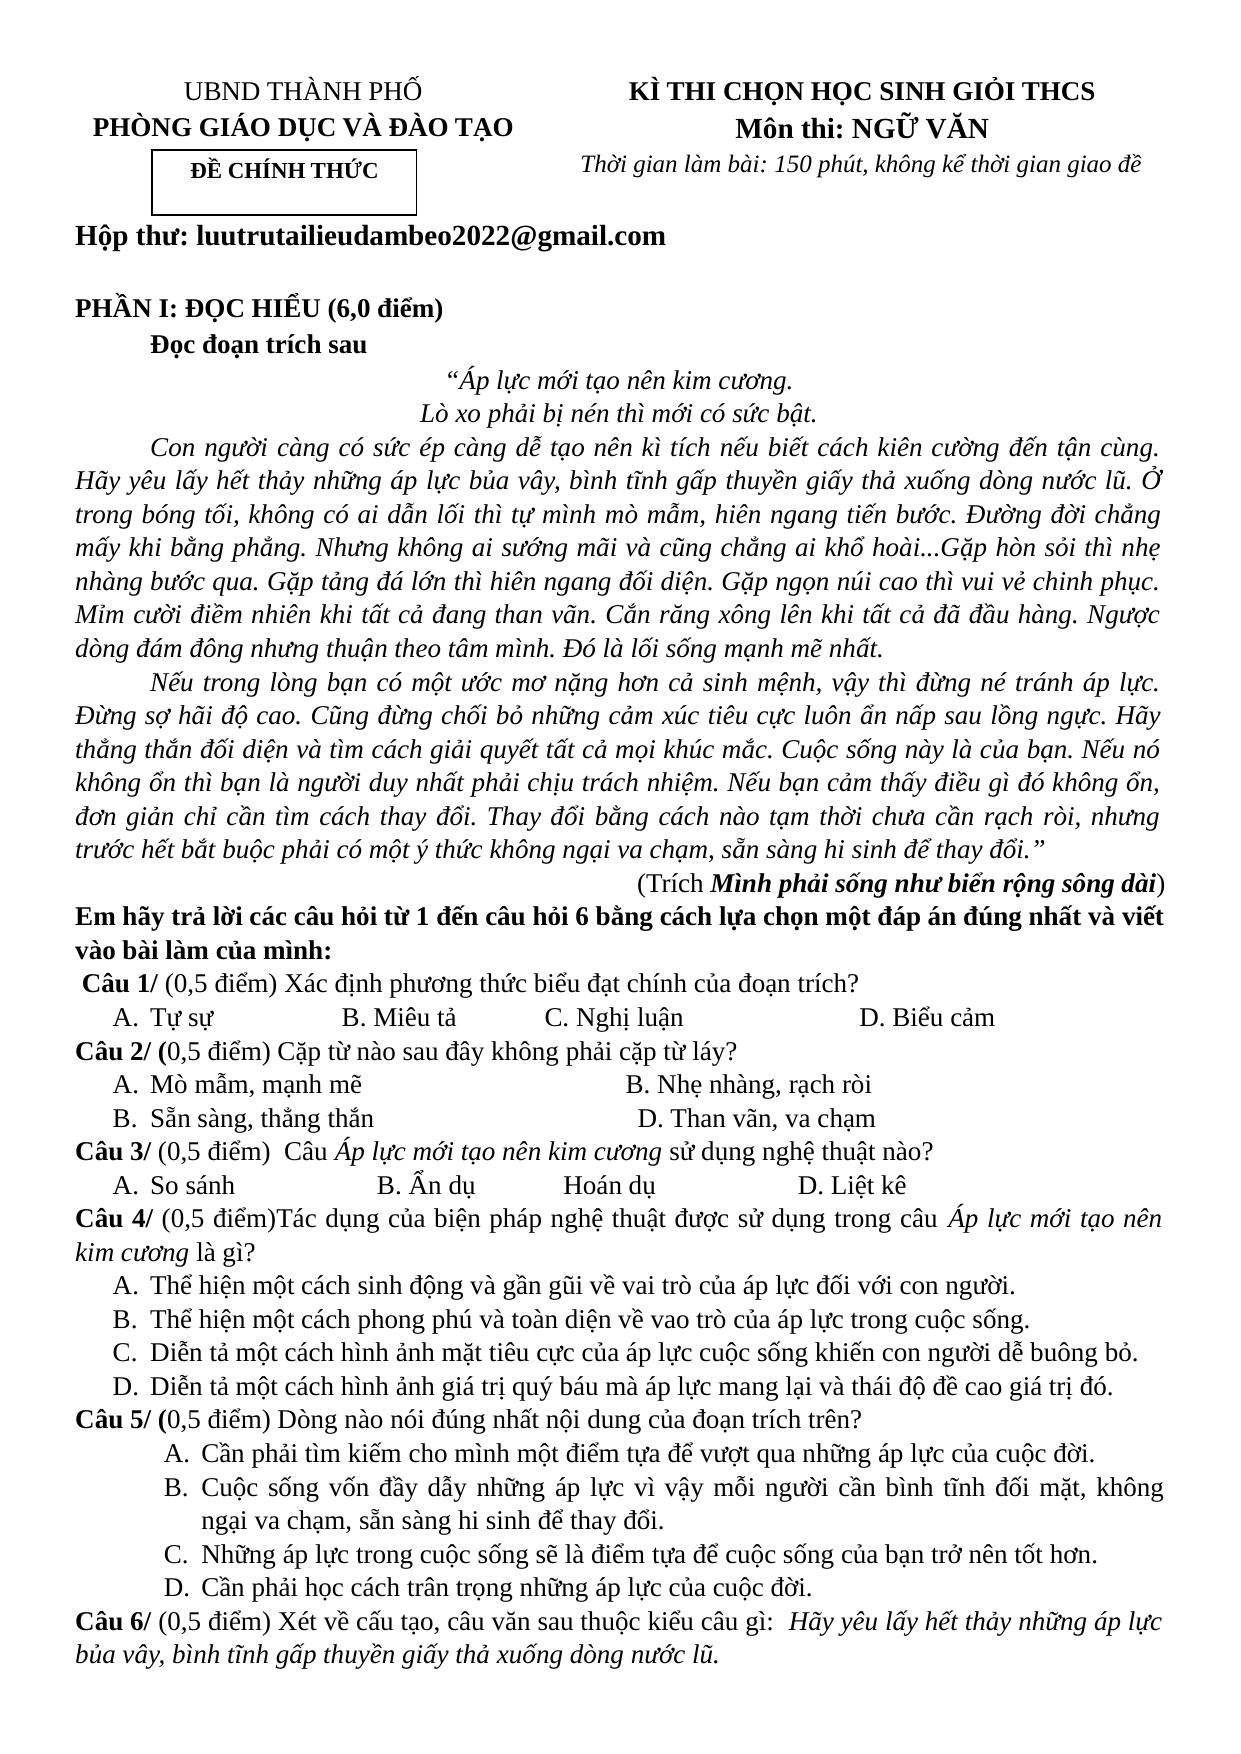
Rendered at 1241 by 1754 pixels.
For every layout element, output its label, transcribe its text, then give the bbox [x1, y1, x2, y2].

text Con người càng có sức ép càng dễ tạo nên kì tích nếu biết cách kiên cường đến tận cùng. Hãy yêu lấy hết thảy những áp lực bủa vây, bình tĩnh gấp thuyền giấy thả xuống dòng nước lũ. Ở trong bóng tối, không có ai dẫn lối thì tự mình mò mẫm, hiên ngang tiến bước. Đường đời chẳng mấy khi bằng phẳng. Nhưng không ai sướng mãi và cũng chẳng ai khổ hoài...Gặp hòn sỏi thì nhẹ nhàng bước qua. Gặp tảng đá lớn thì hiên ngang đối diện. Gặp ngọn núi cao thì vui vẻ chinh phục. Mỉm cười điềm nhiên khi tất cả đang than vãn. Cắn răng xông lên khi tất cả đã đầu hàng. Ngược dòng đám đông nhưng thuận theo tâm mình. Đó là lối sống mạnh mẽ nhất. [75, 431, 1165, 663]
text Câu 5/ (0,5 điểm) Dòng nào nói đúng nhất nội dung của đoạn trích trên? [75, 1403, 1165, 1435]
list Mò mẫm, mạnh mẽ B. Nhẹ nhàng, rạch ròi [112, 1068, 1165, 1099]
text Câu 3/ (0,5 điểm) Câu Áp lực mới tạo nên kim cương sử dụng nghệ thuật nào? [75, 1135, 1165, 1166]
list Tự sự B. Miêu tả C. Nghị luận D. Biểu cảm [112, 1001, 1165, 1032]
text Câu 2/ (0,5 điểm) Cặp từ nào sau đây không phải cặp từ láy? [75, 1034, 1165, 1066]
text PHẦN I: ĐỌC HIỂU (6,0 điểm) [75, 292, 1165, 323]
list Sẵn sàng, thẳng thắn D. Than vãn, va chạm [112, 1102, 1165, 1133]
text Câu 6/ (0,5 điểm) Xét về cấu tạo, câu văn sau thuộc kiểu câu gì: Hãy yêu lấy hết thảy những áp lực bủa vây, bình tĩnh gấp thuyền giấy thả xuống dòng nước lũ. [75, 1605, 1165, 1669]
list Diễn tả một cách hình ảnh mặt tiêu cực của áp lực cuộc sống khiến con người dễ buông bỏ. [112, 1336, 1165, 1368]
list Thể hiện một cách phong phú và toàn diện về vao trò của áp lực trong cuộc sống. [112, 1303, 1165, 1334]
text Câu 4/ (0,5 điểm)Tác dụng của biện pháp nghệ thuật được sử dụng trong câu Áp lực mới tạo nên kim cương là gì? [75, 1202, 1165, 1267]
text Nếu trong lòng bạn có một ước mơ nặng hơn cả sinh mệnh, vậy thì đừng né tránh áp lực. Đừng sợ hãi độ cao. Cũng đừng chối bỏ những cảm xúc tiêu cực luôn ẩn nấp sau lồng ngực. Hãy thẳng thắn đối diện và tìm cách giải quyết tất cả mọi khúc mắc. Cuộc sống này là của bạn. Nếu nó không ổn thì bạn là người duy nhất phải chịu trách nhiệm. Nếu bạn cảm thấy điều gì đó không ổn, đơn giản chỉ cần tìm cách thay đổi. Thay đổi bằng cách nào tạm thời chưa cần rạch ròi, nhưng trước hết bắt buộc phải có một ý thức không ngại va chạm, sẵn sàng hi sinh để thay đổi.” [75, 666, 1165, 864]
list Cần phải tìm kiếm cho mình một điểm tựa để vượt qua những áp lực của cuộc đời. [163, 1437, 1165, 1468]
text (Trích Mình phải sống như biển rộng sông dài) [75, 867, 1165, 898]
list Diễn tả một cách hình ảnh giá trị quý báu mà áp lực mang lại và thái độ đề cao giá trị đó. [112, 1370, 1165, 1401]
list Cuộc sống vốn đầy dẫy những áp lực vì vậy mỗi người cần bình tĩnh đối mặt, không ngại va chạm, sẵn sàng hi sinh để thay đổi. [163, 1471, 1165, 1535]
text Em hãy trả lời các câu hỏi từ 1 đến câu hỏi 6 bằng cách lựa chọn một đáp án đúng nhất và viết vào bài làm của mình: [75, 900, 1165, 965]
text “Áp lực mới tạo nên kim cương. [75, 364, 1165, 395]
table_header KÌ THI CHỌN HỌC SINH GIỎI THCS Môn thi: NGỮ VĂN Thời gian làm bài: 150 phút, không kể thời gian giao đề [531, 75, 1193, 218]
table_header UBND THÀNH PHỐ PHÒNG GIÁO DỤC VÀ ĐÀO TẠO [75, 75, 531, 218]
list Những áp lực trong cuộc sống sẽ là điểm tựa để cuộc sống của bạn trở nên tốt hơn. [163, 1538, 1165, 1569]
text Đọc đoạn trích sau [75, 328, 1165, 359]
text Câu 1/ (0,5 điểm) Xác định phương thức biểu đạt chính của đoạn trích? [75, 967, 1165, 999]
list So sánh B. Ẩn dụ Hoán dụ D. Liệt kê [112, 1169, 1165, 1200]
text Lò xo phải bị nén thì mới có sức bật. [75, 397, 1165, 428]
list Cần phải học cách trân trọng những áp lực của cuộc đời. [163, 1571, 1165, 1602]
text Hộp thư: luutrutailieudambeo2022@gmail.com [75, 218, 1165, 252]
list Thể hiện một cách sinh động và gần gũi về vai trò của áp lực đối với con người. [112, 1269, 1165, 1301]
